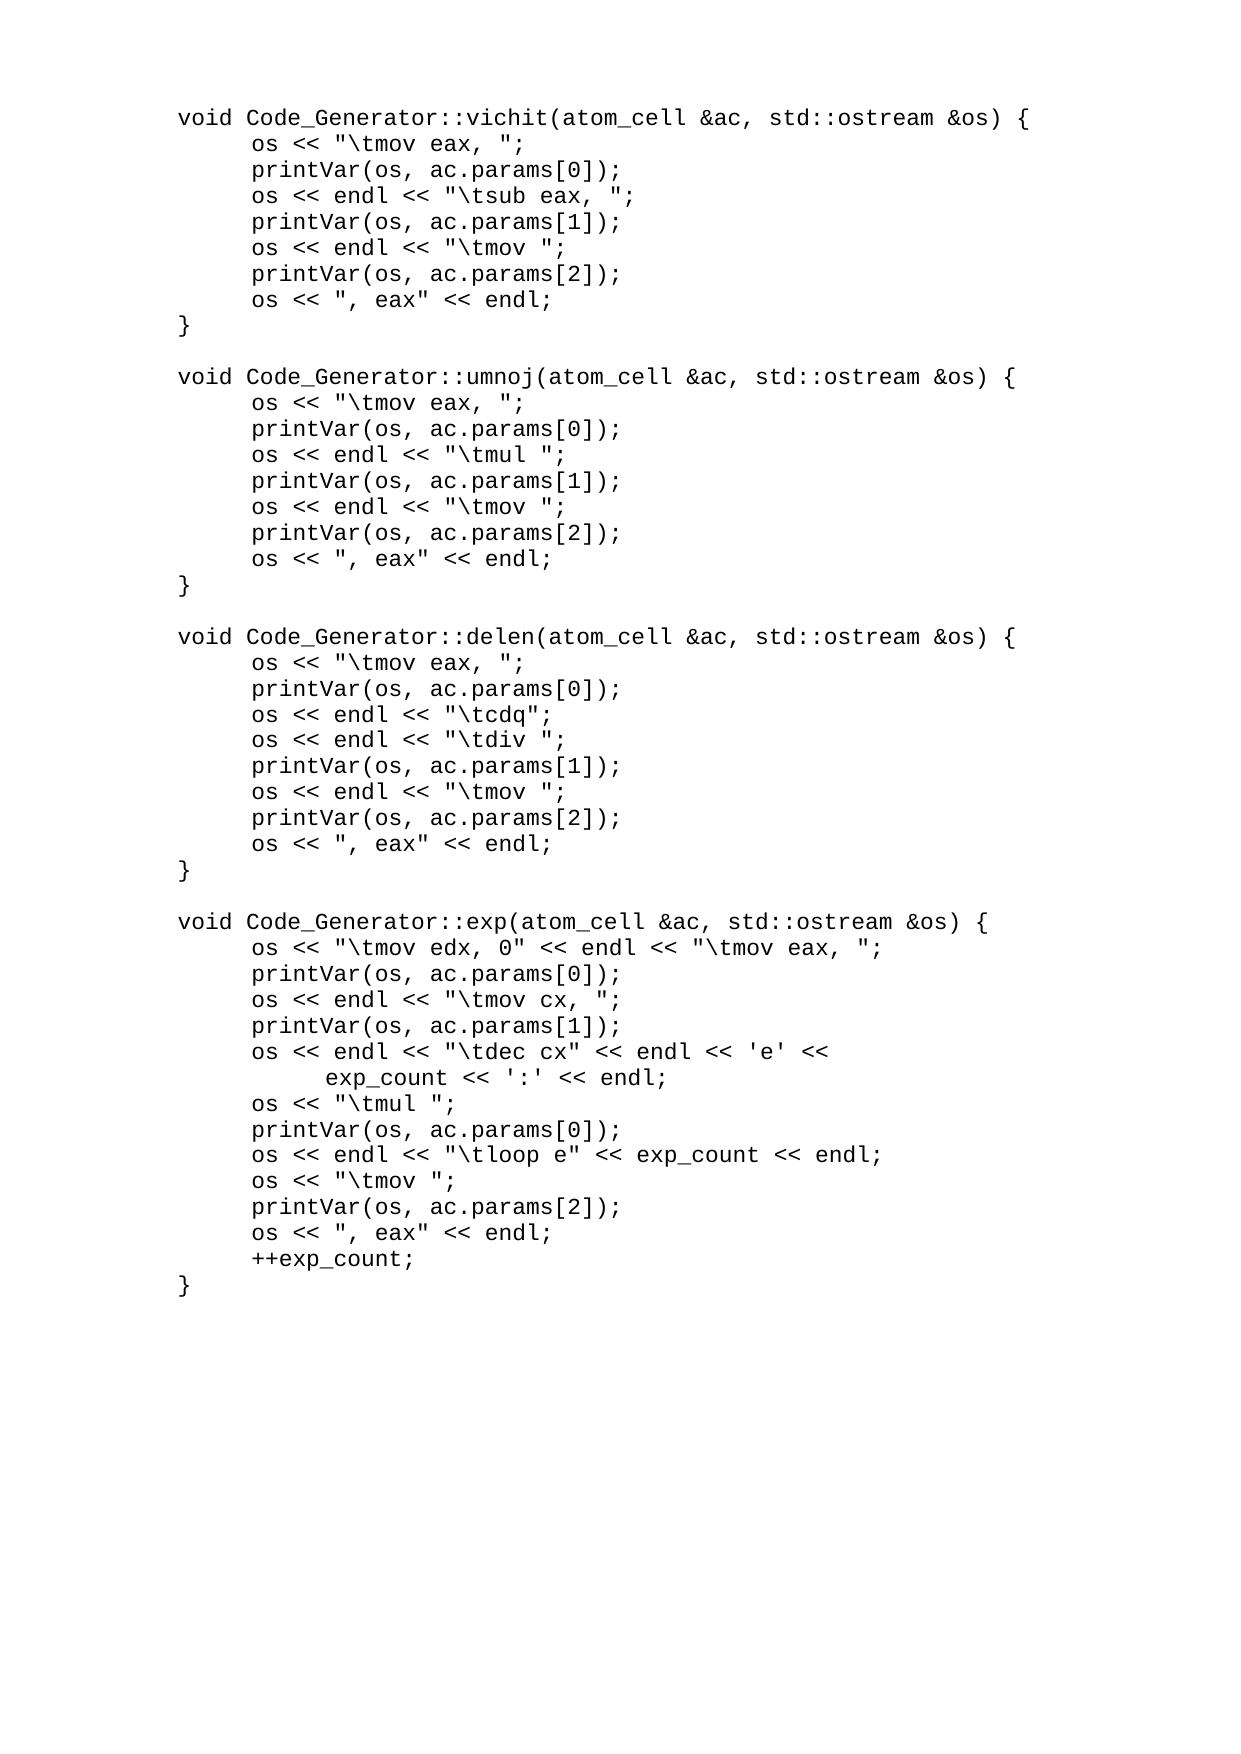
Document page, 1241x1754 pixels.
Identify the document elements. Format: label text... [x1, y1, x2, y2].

text os << "\tmov eax, "; [177, 392, 1152, 418]
text os << "\tmov edx, 0" << endl << "\tmov eax, "; [177, 936, 1152, 962]
text os << endl << "\tloop e" << exp_count << endl; [177, 1144, 1152, 1170]
text printVar(os, ac.params[1]); [177, 755, 1152, 781]
text printVar(os, ac.params[0]); [177, 962, 1152, 988]
text } [177, 314, 1152, 340]
text os << ", eax" << endl; [177, 288, 1152, 314]
text } [177, 858, 1152, 884]
text os << endl << "\tmov "; [177, 495, 1152, 521]
text os << ", eax" << endl; [177, 1222, 1152, 1248]
text printVar(os, ac.params[2]); [177, 262, 1152, 288]
text void Code_Generator::delen(atom_cell &ac, std::ostream &os) { [177, 625, 1152, 651]
text printVar(os, ac.params[0]); [177, 418, 1152, 443]
text printVar(os, ac.params[0]); [177, 677, 1152, 703]
text os << endl << "\tdec cx" << endl << 'e' << [177, 1040, 1152, 1066]
text os << endl << "\tmov "; [177, 781, 1152, 807]
text printVar(os, ac.params[1]); [177, 1014, 1152, 1040]
text void Code_Generator::umnoj(atom_cell &ac, std::ostream &os) { [177, 366, 1152, 392]
text printVar(os, ac.params[1]); [177, 469, 1152, 495]
text void Code_Generator::vichit(atom_cell &ac, std::ostream &os) { [177, 106, 1152, 132]
text printVar(os, ac.params[2]); [177, 521, 1152, 547]
text os << "\tmov eax, "; [177, 132, 1152, 158]
text printVar(os, ac.params[2]); [177, 807, 1152, 833]
text printVar(os, ac.params[0]); [177, 1118, 1152, 1144]
text void Code_Generator::exp(atom_cell &ac, std::ostream &os) { [177, 910, 1152, 936]
text printVar(os, ac.params[0]); [177, 158, 1152, 184]
text os << endl << "\tmov cx, "; [177, 988, 1152, 1014]
text os << ", eax" << endl; [177, 833, 1152, 858]
text os << endl << "\tcdq"; [177, 703, 1152, 729]
text os << endl << "\tmov "; [177, 236, 1152, 262]
text os << ", eax" << endl; [177, 547, 1152, 573]
text os << endl << "\tsub eax, "; [177, 184, 1152, 210]
text exp_count << ':' << endl; [251, 1066, 1152, 1092]
text os << endl << "\tdiv "; [177, 729, 1152, 755]
text } [177, 1273, 1152, 1299]
text } [177, 573, 1152, 599]
text printVar(os, ac.params[1]); [177, 210, 1152, 236]
text os << endl << "\tmul "; [177, 443, 1152, 469]
text ++exp_count; [177, 1248, 1152, 1273]
text os << "\tmov "; [177, 1170, 1152, 1196]
text printVar(os, ac.params[2]); [177, 1196, 1152, 1222]
text os << "\tmul "; [177, 1092, 1152, 1118]
text os << "\tmov eax, "; [177, 651, 1152, 677]
